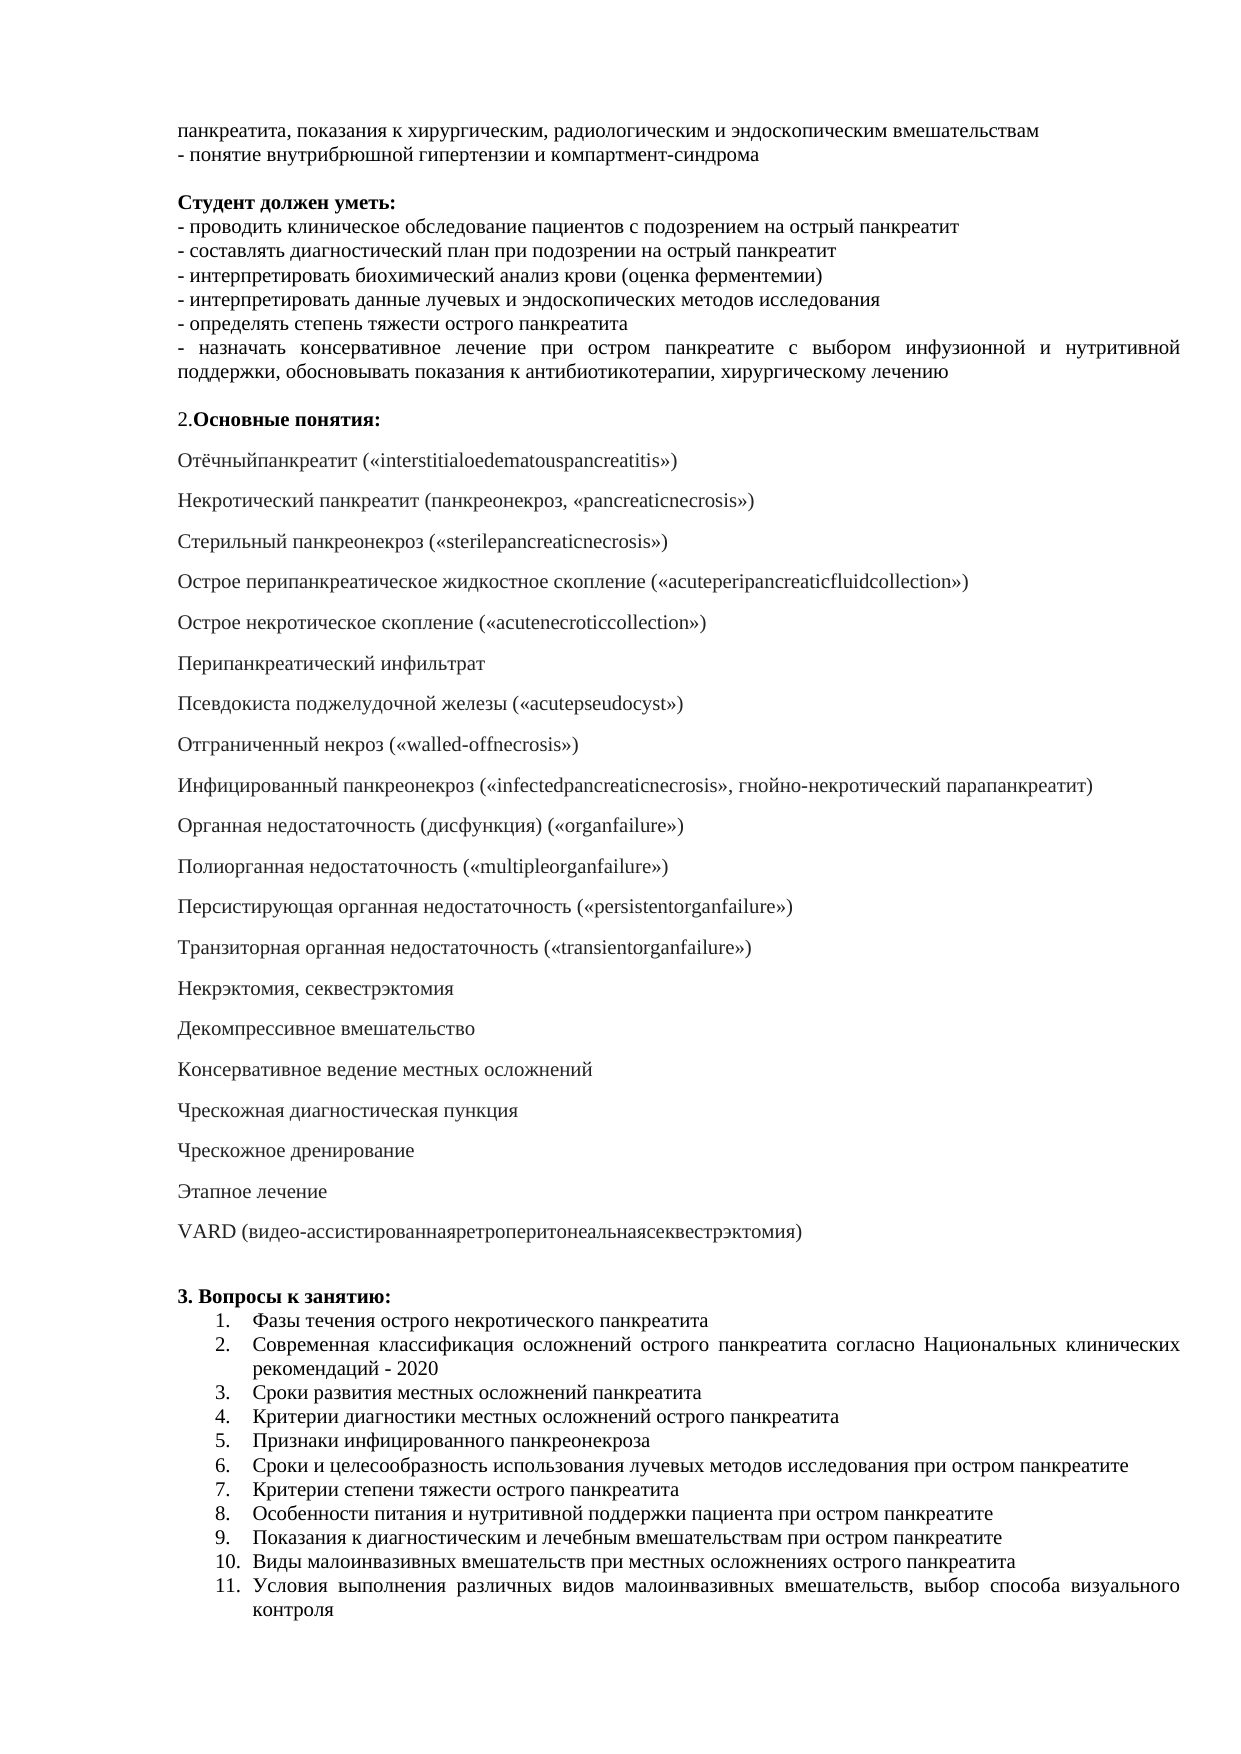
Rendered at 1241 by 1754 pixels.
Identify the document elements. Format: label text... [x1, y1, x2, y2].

list Современная классификация осложнений острого панкреатита согласно Национальных клинических рекомендаций - 2020 [215, 1332, 1181, 1380]
text Чрескожная диагностическая пункция [177, 1081, 1181, 1122]
text Стерильный панкреонекроз («sterilepancreaticnecrosis») [177, 512, 1181, 553]
text Некротический панкреатит (панкреонекроз, «pancreaticnecrosis») [177, 472, 1181, 512]
text Отграниченный некроз («walled-offnecrosis») [177, 715, 1181, 756]
list Показания к диагностическим и лечебным вмешательствам при остром панкреатите [215, 1525, 1181, 1549]
text Острое перипанкреатическое жидкостное скопление («acuteperipancreaticfluidсollection») [177, 553, 1181, 593]
text 2.Основные понятия: [177, 407, 1181, 431]
text - понятие внутрибрюшной гипертензии и компартмент-синдрома [177, 142, 1181, 166]
text Студент должен уметь: [177, 190, 1181, 214]
text Этапное лечение [177, 1162, 1181, 1203]
list Критерии диагностики местных осложнений острого панкреатита [215, 1404, 1181, 1428]
text Декомпрессивное вмешательство [177, 1000, 1181, 1040]
list Фазы течения острого некротического панкреатита [215, 1308, 1181, 1332]
list Признаки инфицированного панкреонекроза [215, 1428, 1181, 1452]
text Консервативное ведение местных осложнений [177, 1040, 1181, 1081]
text Транзиторная органная недостаточность («transientorganfailure») [177, 918, 1181, 959]
text Перипанкреатический инфильтрат [177, 634, 1181, 675]
list Особенности питания и нутритивной поддержки пациента при остром панкреатите [215, 1501, 1181, 1525]
text 3. Вопросы к занятию: [177, 1284, 1181, 1308]
text Органная недостаточность (дисфункция) («organfailure») [177, 797, 1181, 837]
text Некрэктомия, секвестрэктомия [177, 959, 1181, 1000]
text VARD (видео-ассистированнаяретроперитонеальнаясеквестрэктомия) [177, 1203, 1181, 1243]
text - интерпретировать данные лучевых и эндоскопических методов исследования [177, 287, 1181, 311]
text - составлять диагностический план при подозрении на острый панкреатит [177, 238, 1181, 262]
list Виды малоинвазивных вмешательств при местных осложнениях острого панкреатита [215, 1549, 1181, 1573]
text Чрескожное дренирование [177, 1122, 1181, 1162]
text Псевдокиста поджелудочной железы («acutepseudocyst») [177, 675, 1181, 715]
list Сроки развития местных осложнений панкреатита [215, 1380, 1181, 1404]
text Отёчныйпанкреатит («interstitialoedematouspancreatitis») [177, 431, 1181, 472]
text - назначать консервативное лечение при остром панкреатите с выбором инфузионной и нутритивной поддержки, обосновывать показания к антибиотикотерапии, хирургическому лечению [177, 335, 1181, 383]
text Персистирующая органная недостаточность («persistentorganfailure») [177, 878, 1181, 918]
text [177, 118, 1181, 142]
text - проводить клиническое обследование пациентов с подозрением на острый панкреатит [177, 214, 1181, 238]
text Полиорганная недостаточность («multipleorganfailure») [177, 837, 1181, 878]
text Острое некротическое скопление («аcutenecroticcollection») [177, 593, 1181, 634]
list Критерии степени тяжести острого панкреатита [215, 1477, 1181, 1501]
list Условия выполнения различных видов малоинвазивных вмешательств, выбор способа визуального контроля [215, 1573, 1181, 1621]
text Инфицированный панкреонекроз («infectedpancreaticnecrosis», гнойно-некротический парапанкреатит) [177, 756, 1181, 797]
text - определять степень тяжести острого панкреатита [177, 311, 1181, 335]
list Сроки и целесообразность использования лучевых методов исследования при остром панкреатите [215, 1452, 1181, 1477]
text - интерпретировать биохимический анализ крови (оценка ферментемии) [177, 262, 1181, 287]
